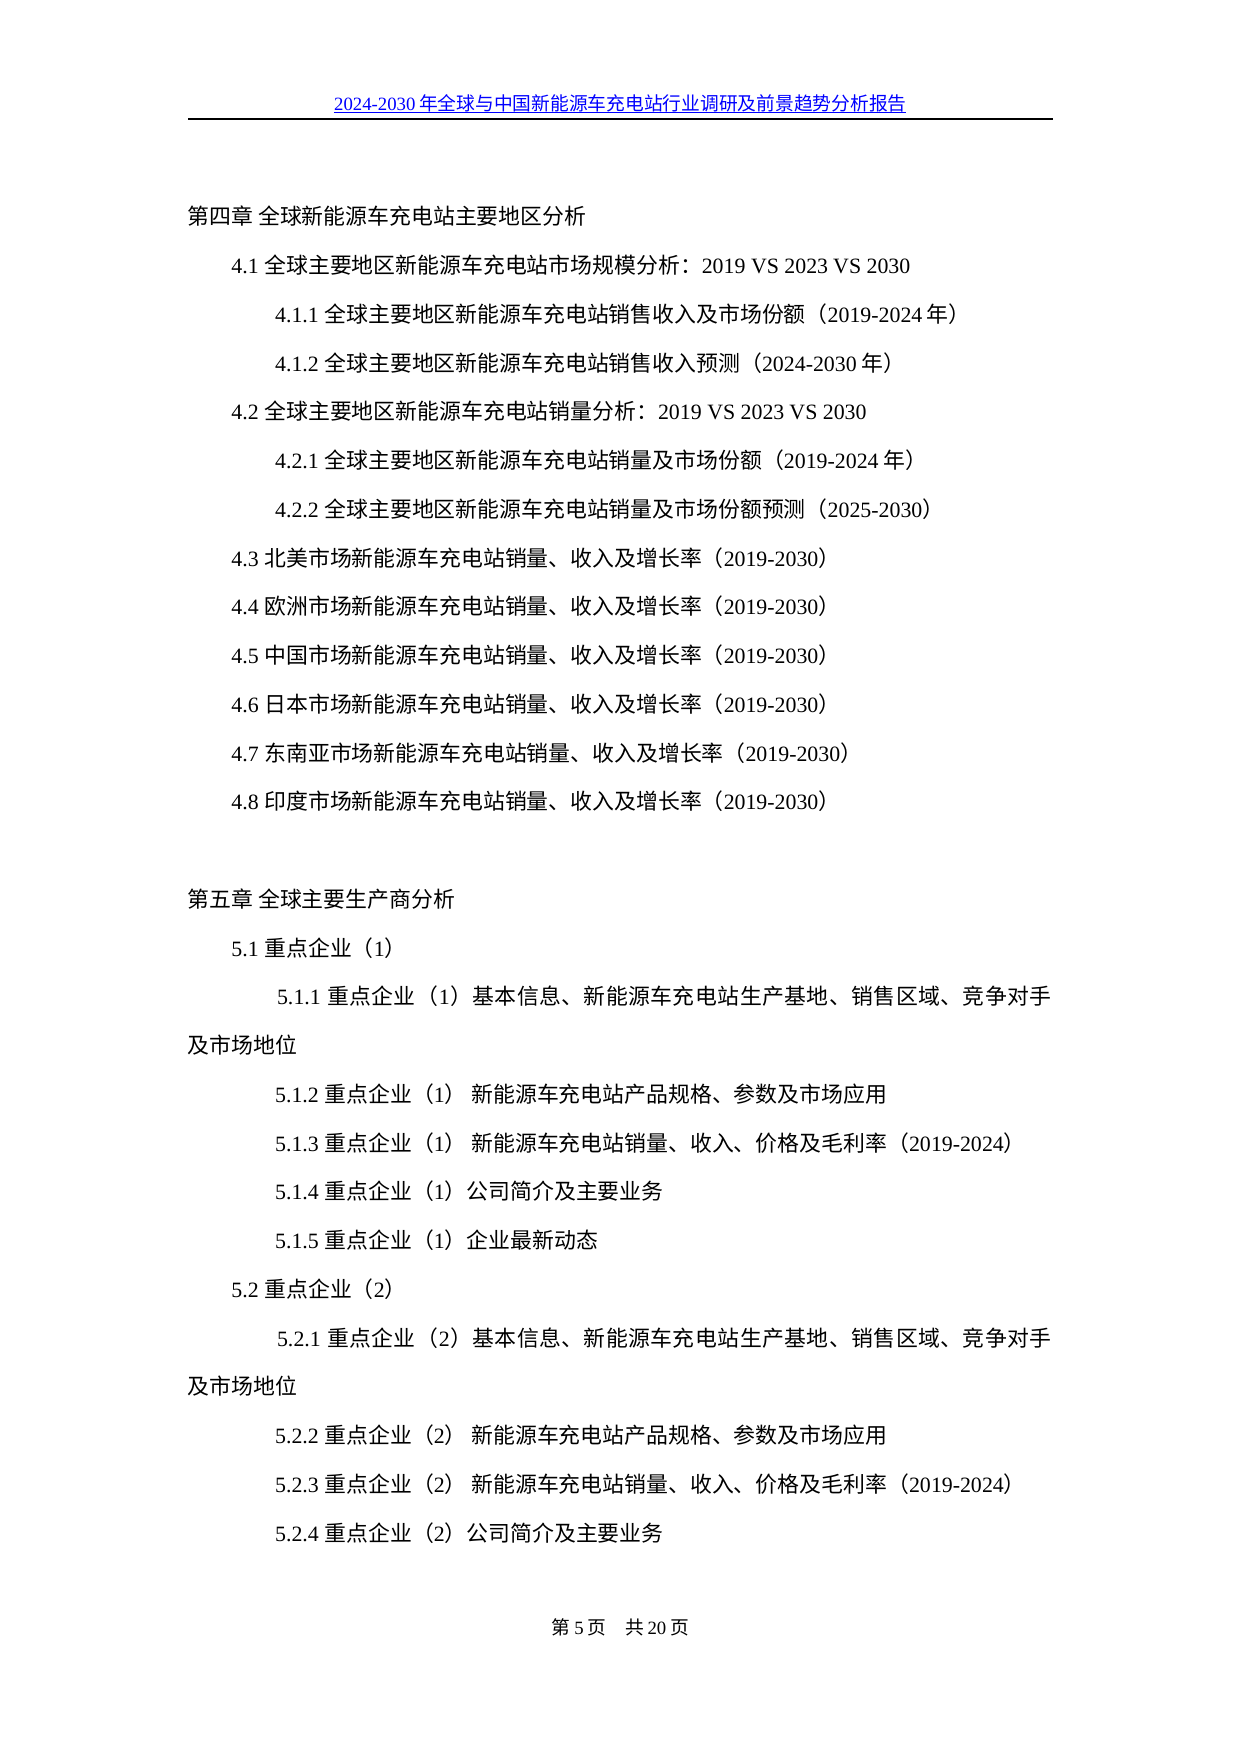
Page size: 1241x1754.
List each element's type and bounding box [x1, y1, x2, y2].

text [187, 150, 1053, 1548]
